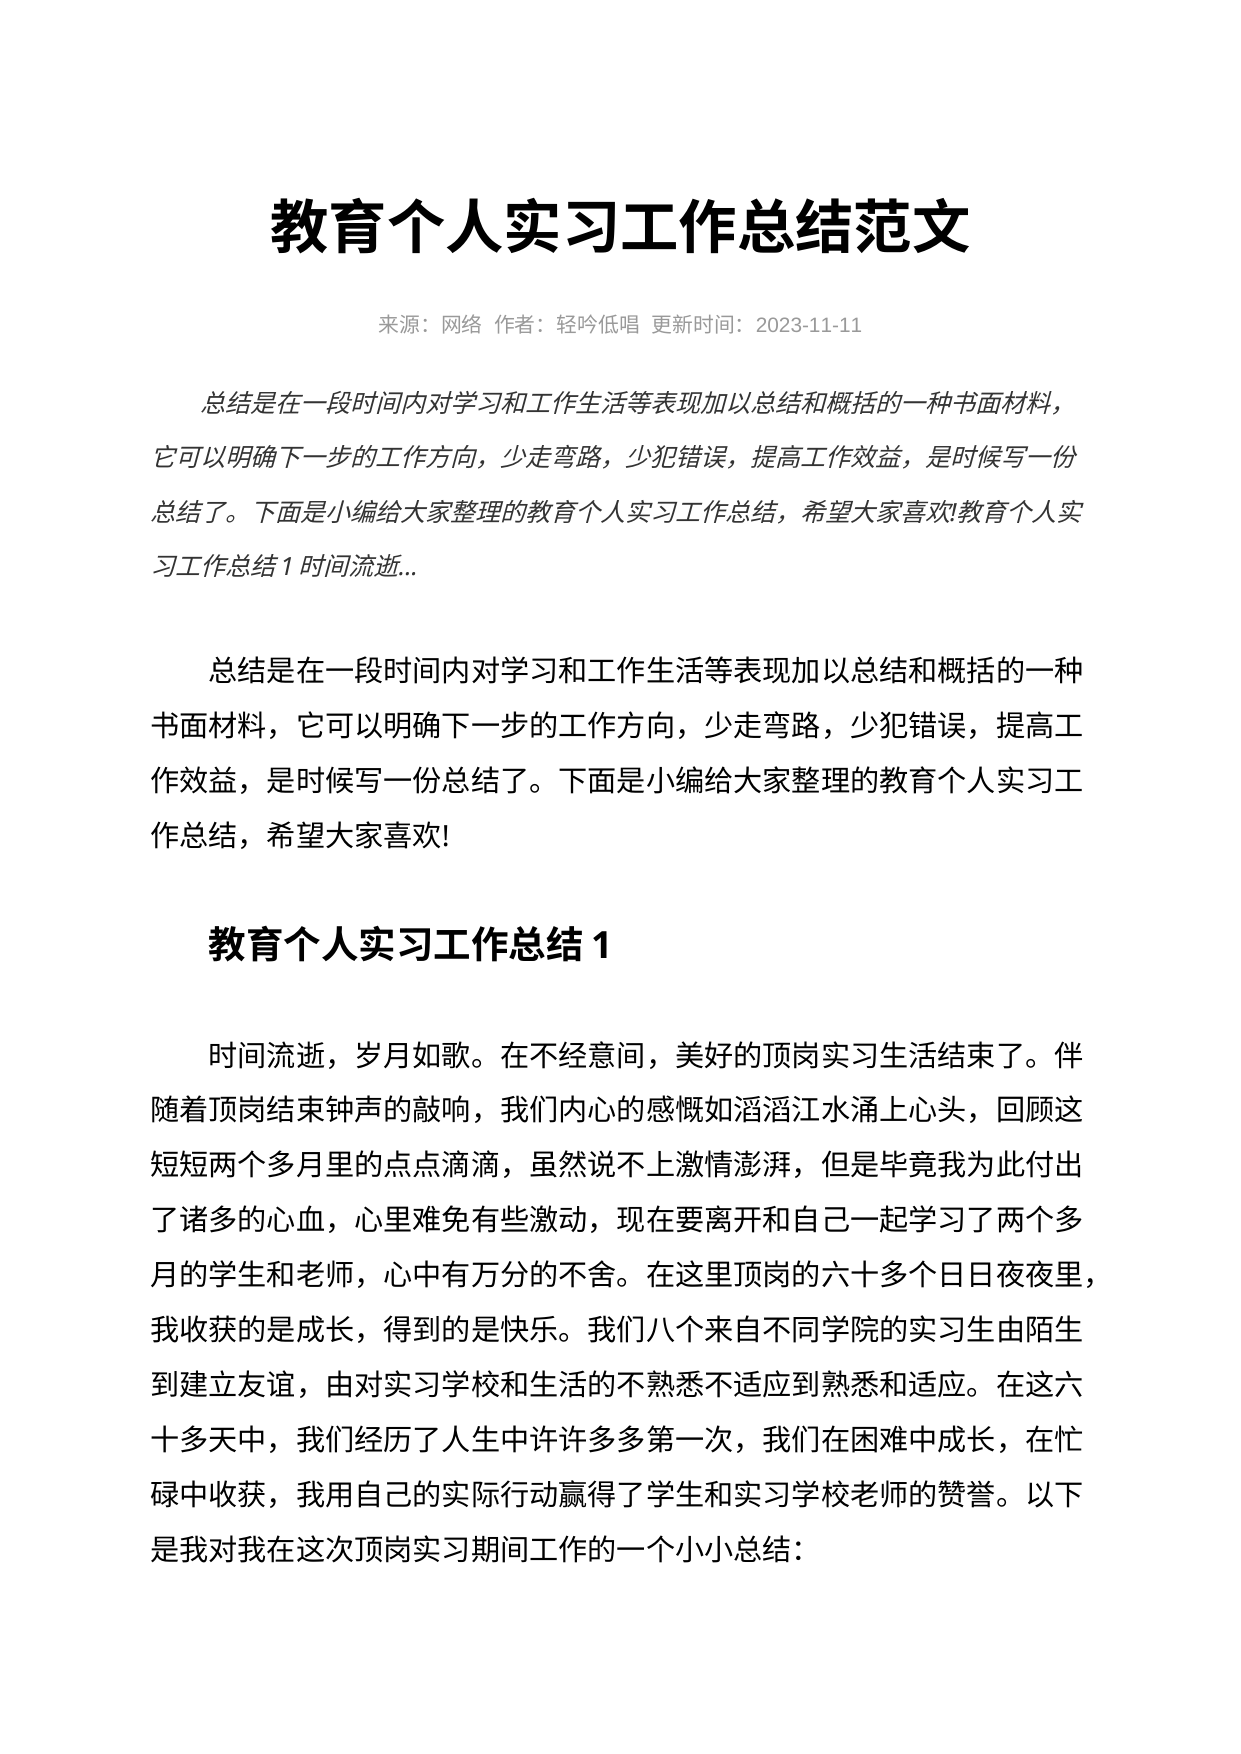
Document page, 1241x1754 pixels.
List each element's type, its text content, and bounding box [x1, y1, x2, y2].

text 教育个人实习工作总结1 [150, 914, 1090, 969]
text 总结是在一段时间内对学习和工作生活等表现加以总结和概括的一种书面材料，它可以明确下一步的工作方向，少走弯路，少犯错误，提高工作效益，是时候写一份总结了。下面是小编给大家整理的教育个人实习工作总结，希望大家喜欢! [150, 648, 1090, 855]
text 时间流逝，岁月如歌。在不经意间，美好的顶岗实习生活结束了。伴随着顶岗结束钟声的敲响，我们内心的感慨如滔滔江水涌上心头，回顾这短短两个多月里的点点滴滴，虽然说不上激情澎湃，但是毕竟我为此付出了诸多的心血，心里难免有些激动，现在要离开和自己一起学习了两个多月的学生和老师，心中有万分的不舍。在这里顶岗的六十多个日日夜夜里，我收获的是成长，得到的是快乐。我们八个来自不同学院的实习生由陌生到建立友谊，由对实习学校和生活的不熟悉不适应到熟悉和适应。在这六十多天中，我们经历了人生中许许多多第一次，我们在困难中成长，在忙碌中收获，我用自己的实际行动赢得了学生和实习学校老师的赞誉。以下是我对我在这次顶岗实习期间工作的一个小小总结： [150, 1032, 1090, 1568]
text 来源：网络 作者：轻吟低唱 更新时间：2023-11-11 [150, 313, 1090, 337]
subtitle 教育个人实习工作总结范文 [150, 181, 1090, 266]
text 总结是在一段时间内对学习和工作生活等表现加以总结和概括的一种书面材料，它可以明确下一步的工作方向，少走弯路，少犯错误，提高工作效益，是时候写一份总结了。下面是小编给大家整理的教育个人实习工作总结，希望大家喜欢!教育个人实习工作总结1时间流逝... [150, 383, 1090, 583]
